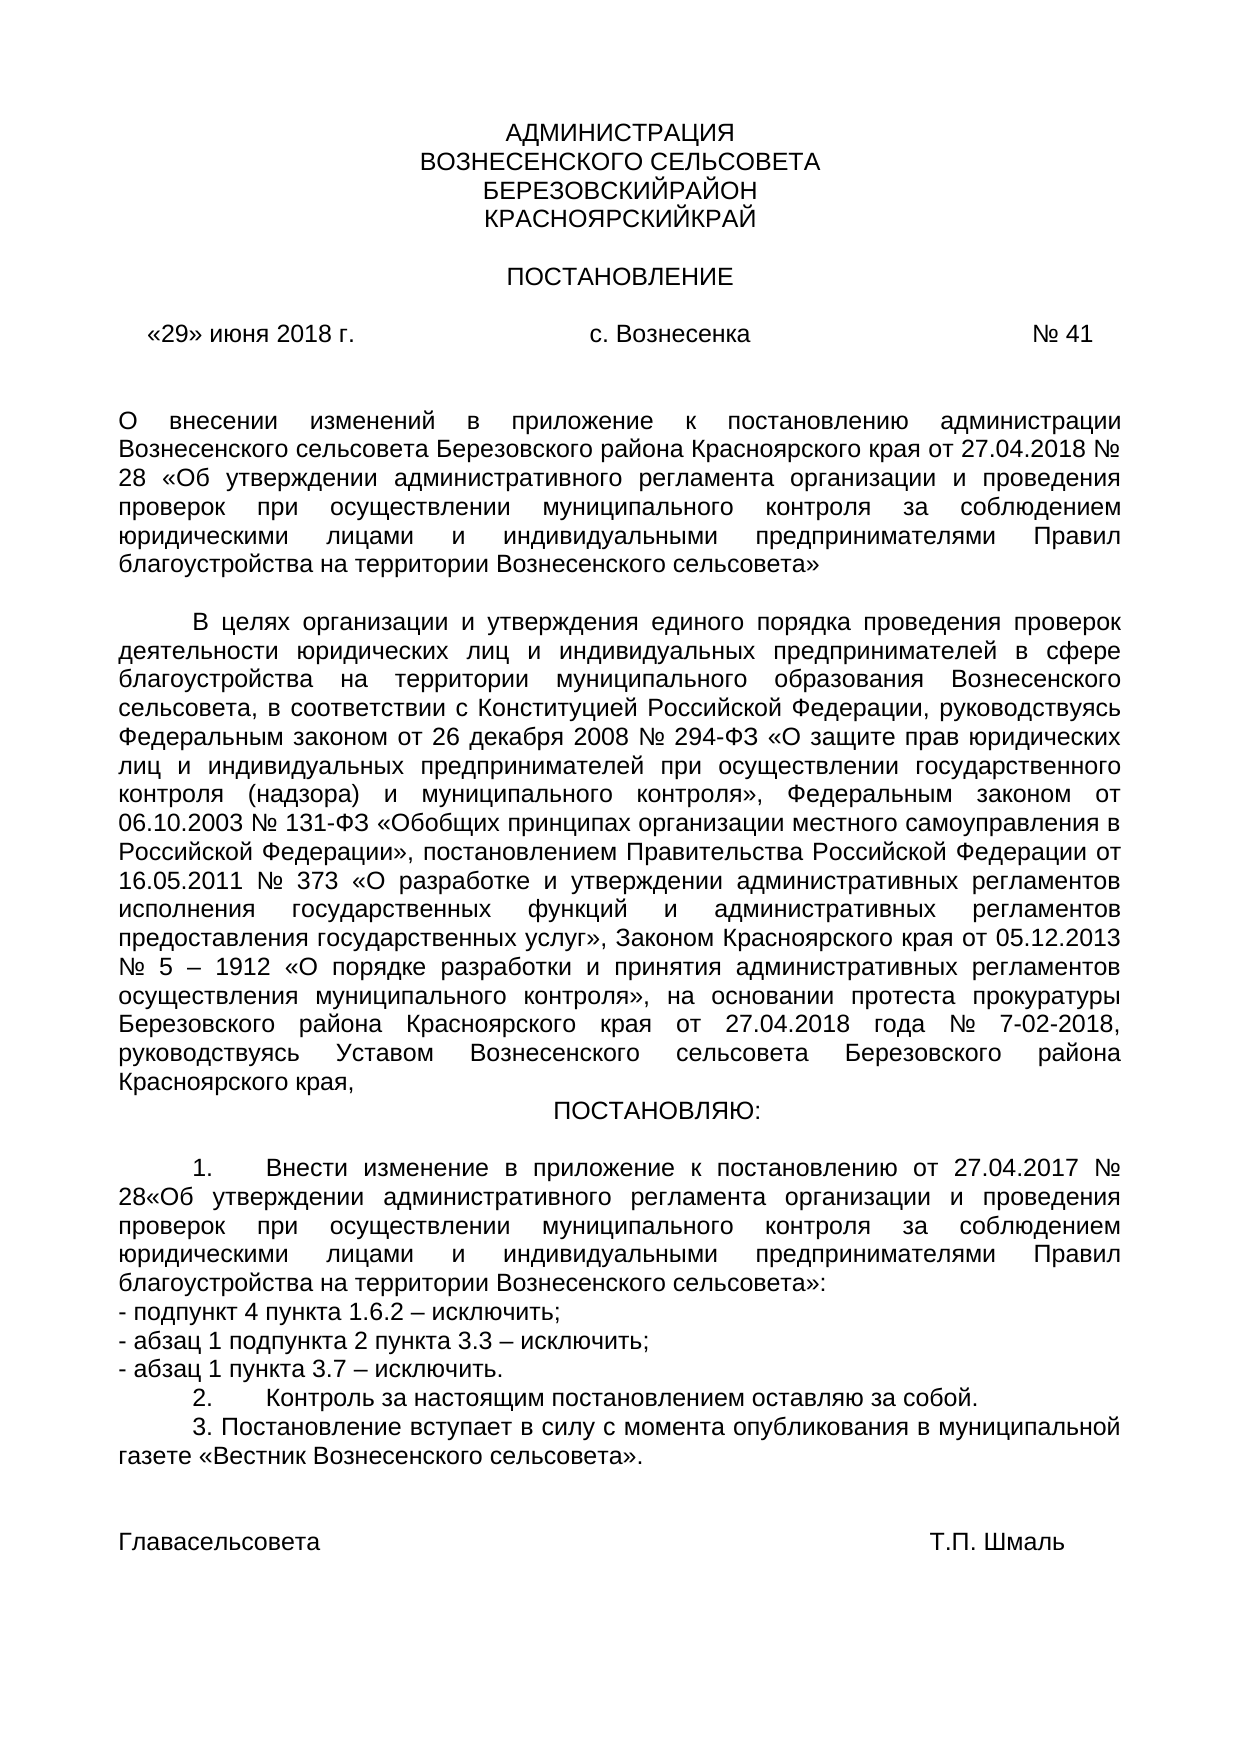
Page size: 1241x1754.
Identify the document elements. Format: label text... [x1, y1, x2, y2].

text «29» июня 2018 г. с. Вознесенка № 41 [118, 319, 1122, 348]
text 3. Постановление вступает в силу с момента опубликования в муниципальной газете «Вестник Вознесенского сельсовета». [118, 1412, 1122, 1469]
text БЕРЕЗОВСКИЙРАЙОН [118, 176, 1122, 204]
text О внесении изменений в приложение к постановлению администрации Вознесенского сельсовета Березовского района Красноярского края от 27.04.2018 № 28 «Об утверждении административного регламента организации и проведения проверок при осуществлении муниципального контроля за соблюдением юридическими лицами и индивидуальными предпринимателями Правил благоустройства на территории Вознесенского сельсовета» [118, 406, 1122, 578]
text КРАСНОЯРСКИЙКРАЙ [118, 204, 1122, 233]
text - подпункт 4 пункта 1.6.2 – исключить; [118, 1297, 1122, 1326]
text 2. Контроль за настоящим постановлением оставляю за собой. [118, 1383, 1122, 1412]
text ПОСТАНОВЛЯЮ: [118, 1096, 1122, 1124]
text АДМИНИСТРАЦИЯ [118, 118, 1122, 147]
list Внести изменение в приложение к постановлению от 27.04.2017 № 28«Об утверждении административного регламента организации и проведения проверок при осуществлении муниципального контроля за соблюдением юридическими лицами и индивидуальными предпринимателями Правил благоустройства на территории Вознесенского сельсовета»: [118, 1153, 1122, 1297]
text ВОЗНЕСЕНСКОГО СЕЛЬСОВЕТА [118, 147, 1122, 176]
text В целях организации и утверждения единого порядка проведения проверок деятельности юридических лиц и индивидуальных предпринимателей в сфере благоустройства на территории муниципального образования Вознесенского сельсовета, в соответствии с Конституцией Российской Федерации, руководствуясь Федеральным законом от 26 декабря 2008 № 294-ФЗ «О защите прав юридических лиц и индивидуальных предпринимателей при осуществлении государственного контроля (надзора) и муниципального контроля», Федеральным законом от 06.10.2003 № 131-ФЗ «Обобщих принципах организации местного самоуправления в Российской Федерации», постановлением Правительства Российской Федерации от 16.05.2011 № 373 «О разработке и утверждении административных регламентов исполнения государственных функций и административных регламентов предоставления государственных услуг», Законом Красноярского края от 05.12.2013 № 5 – 1912 «О порядке разработки и принятия административных регламентов осуществления муниципального контроля», на основании протеста прокуратуры Березовского района Красноярского края от 27.04.2018 года № 7-02-2018, руководствуясь Уставом Вознесенского сельсовета Березовского района Красноярского края, [118, 607, 1122, 1096]
text - абзац 1 подпункта 2 пункта 3.3 – исключить; [118, 1326, 1122, 1354]
text - абзац 1 пункта 3.7 – исключить. [118, 1354, 1122, 1383]
text ПОСТАНОВЛЕНИЕ [118, 262, 1122, 291]
text Главасельсовета Т.П. Шмаль [118, 1527, 1123, 1556]
